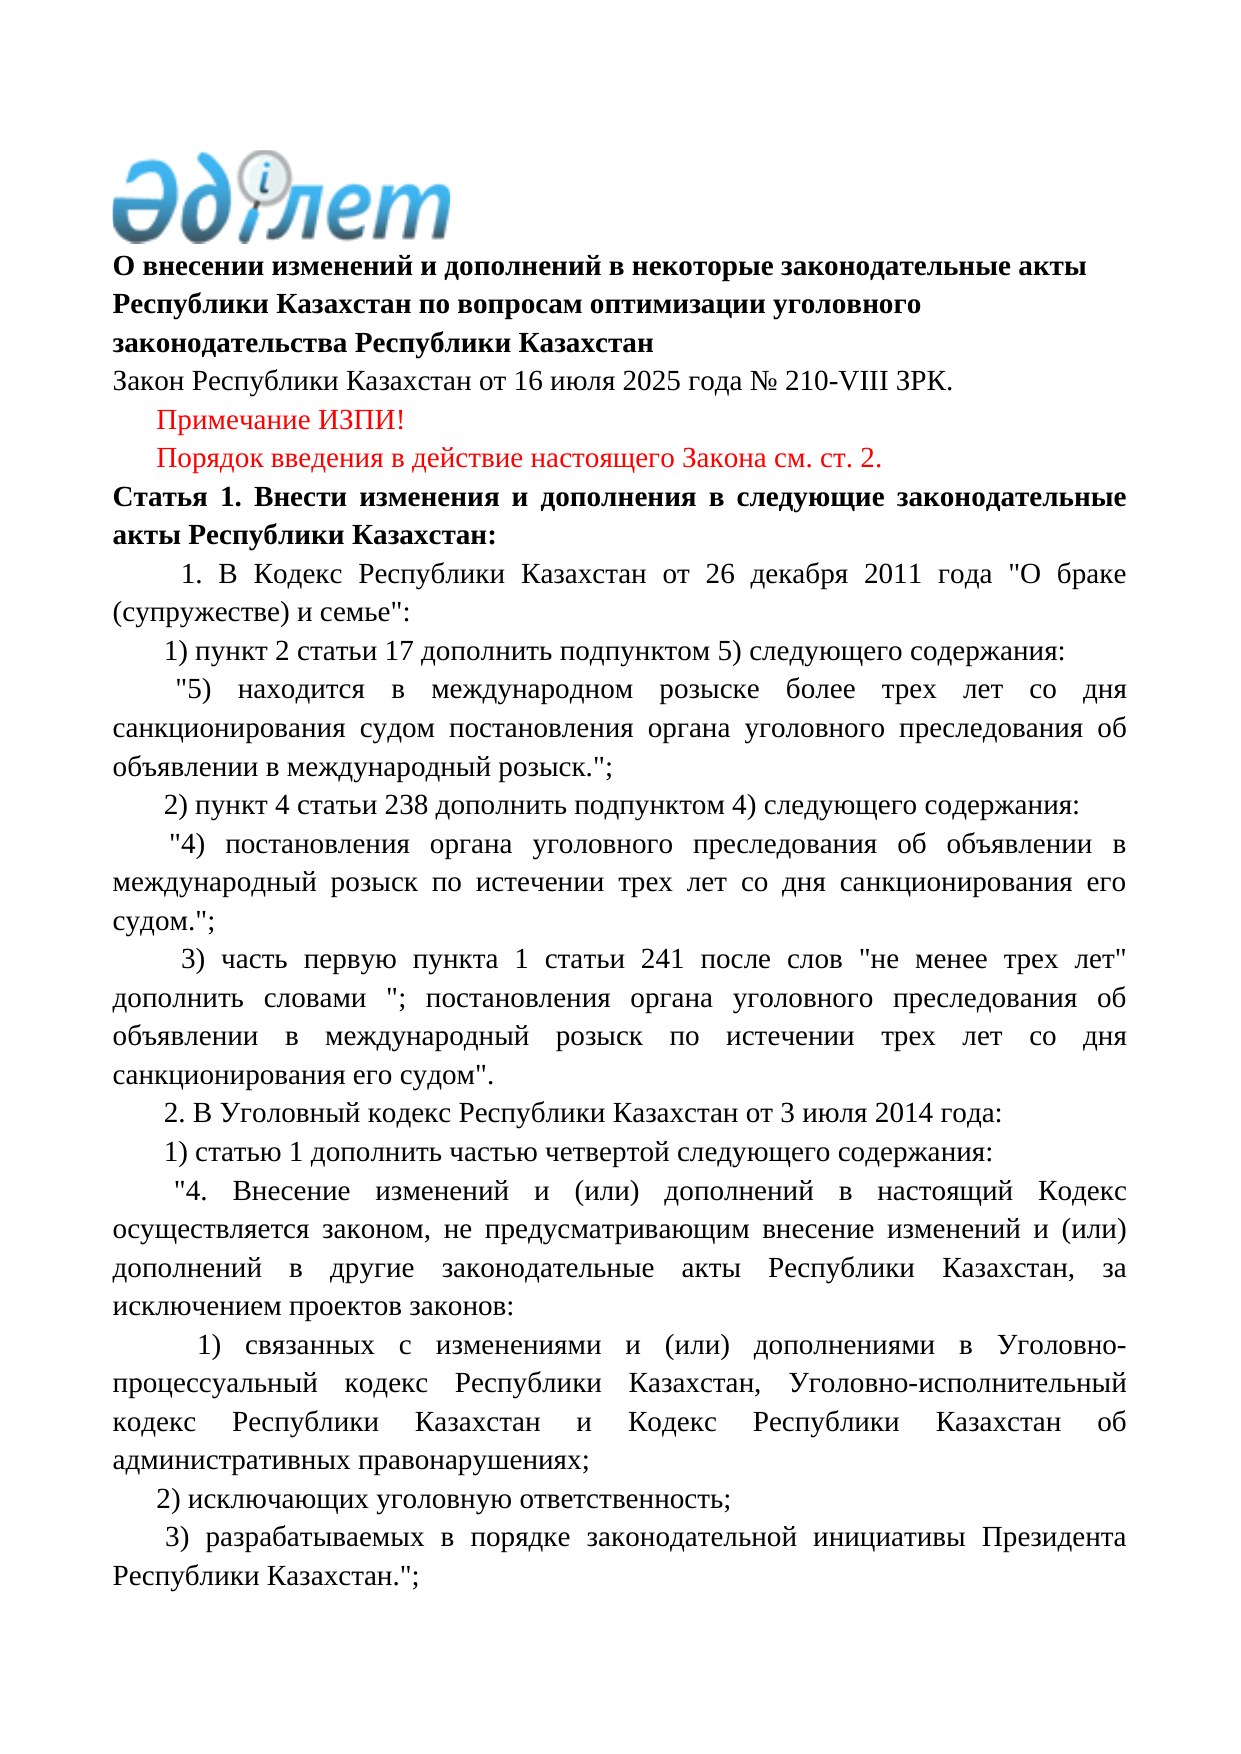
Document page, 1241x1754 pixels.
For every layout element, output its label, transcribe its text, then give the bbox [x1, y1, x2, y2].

text 3) разрабатываемых в порядке законодательной инициативы Президента Республики Казахстан."; [112, 1519, 1128, 1592]
text 1) пункт 2 статьи 17 дополнить подпунктом 5) следующего содержания: [112, 633, 1128, 667]
text 1) статью 1 дополнить частью четвертой следующего содержания: [112, 1134, 1128, 1168]
text 2) пункт 4 статьи 238 дополнить подпунктом 4) следующего содержания: [112, 787, 1128, 821]
text "5) находится в международном розыске более трех лет со дня санкционирования судом постановления органа уголовного преследования об объявлении в международный розыск."; [112, 672, 1128, 782]
text Порядок введения в действие настоящего Закона см. ст. 2. [112, 440, 1128, 474]
text 1. В Кодекс Республики Казахстан от 26 декабря 2011 года "О браке (супружестве) и семье": [112, 556, 1128, 628]
text 3) часть первую пункта 1 статьи 241 после слов "не менее трех лет" дополнить словами "; постановления органа уголовного преследования об объявлении в международный розыск по истечении трех лет со дня санкционирования его судом". [112, 941, 1128, 1091]
text "4) постановления органа уголовного преследования об объявлении в международный розыск по истечении трех лет со дня санкционирования его судом."; [112, 826, 1128, 936]
text 2. В Уголовный кодекс Республики Казахстан от 3 июля 2014 года: [112, 1096, 1128, 1129]
text Закон Республики Казахстан от 16 июля 2025 года № 210-VIII ЗРК. [112, 363, 1128, 397]
text 2) исключающих уголовную ответственность; [112, 1481, 1128, 1514]
picture [112, 150, 451, 244]
text Статья 1. Внести изменения и дополнения в следующие законодательные акты Республики Казахстан: [112, 479, 1128, 551]
text О внесении изменений и дополнений в некоторые законодательные акты Республики Казахстан по вопросам оптимизации уголовного законодательства Республики Казахстан [112, 248, 1128, 358]
text Примечание ИЗПИ! [112, 402, 1128, 435]
text 1) связанных с изменениями и (или) дополнениями в Уголовно-процессуальный кодекс Республики Казахстан, Уголовно-исполнительный кодекс Республики Казахстан и Кодекс Республики Казахстан об административных правонарушениях; [112, 1327, 1128, 1476]
text "4. Внесение изменений и (или) дополнений в настоящий Кодекс осуществляется законом, не предусматривающим внесение изменений и (или) дополнений в другие законодательные акты Республики Казахстан, за исключением проектов законов: [112, 1173, 1128, 1322]
